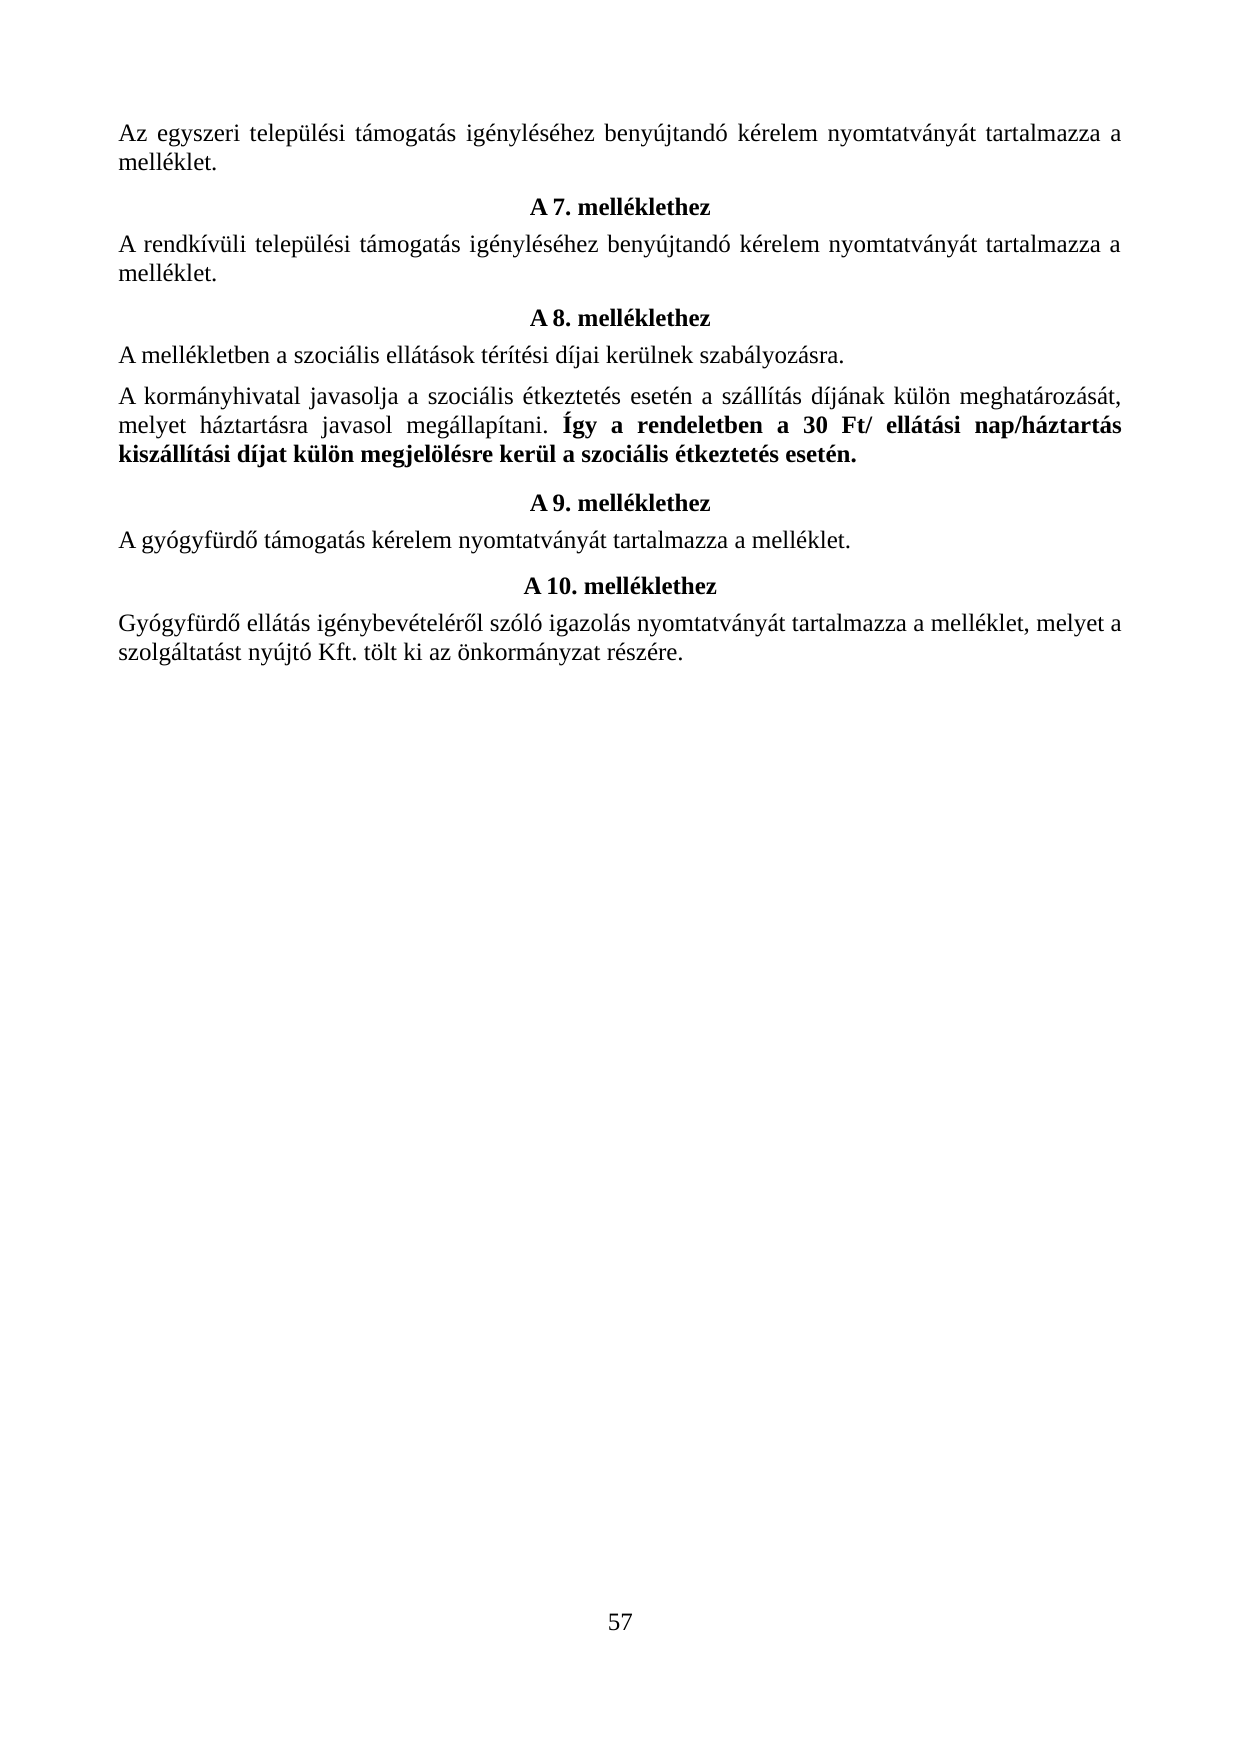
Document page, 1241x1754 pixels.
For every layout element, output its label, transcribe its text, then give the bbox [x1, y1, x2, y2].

text A 7. melléklethez [135, 192, 1106, 221]
text A kormányhivatal javasolja a szociális étkeztetés esetén a szállítás díjának külön meghatározását, melyet háztartásra javasol megállapítani. Így a rendeletben a 30 Ft/ ellátási nap/háztartás kiszállítási díjat külön megjelölésre kerül a szociális étkeztetés esetén. [118, 381, 1122, 468]
text A 8. melléklethez [135, 303, 1106, 332]
text A 10. melléklethez [135, 571, 1106, 599]
text Gyógyfürdő ellátás igénybevételéről szóló igazolás nyomtatványát tartalmazza a melléklet, melyet a szolgáltatást nyújtó Kft. tölt ki az önkormányzat részére. [118, 608, 1122, 665]
text Az egyszeri települési támogatás igényléséhez benyújtandó kérelem nyomtatványát tartalmazza a melléklet. [118, 118, 1122, 176]
text A 9. melléklethez [135, 488, 1106, 517]
text A rendkívüli települési támogatás igényléséhez benyújtandó kérelem nyomtatványát tartalmazza a melléklet. [118, 229, 1122, 287]
text A mellékletben a szociális ellátások térítési díjai kerülnek szabályozásra. [118, 340, 1122, 369]
text A gyógyfürdő támogatás kérelem nyomtatványát tartalmazza a melléklet. [118, 526, 1122, 554]
